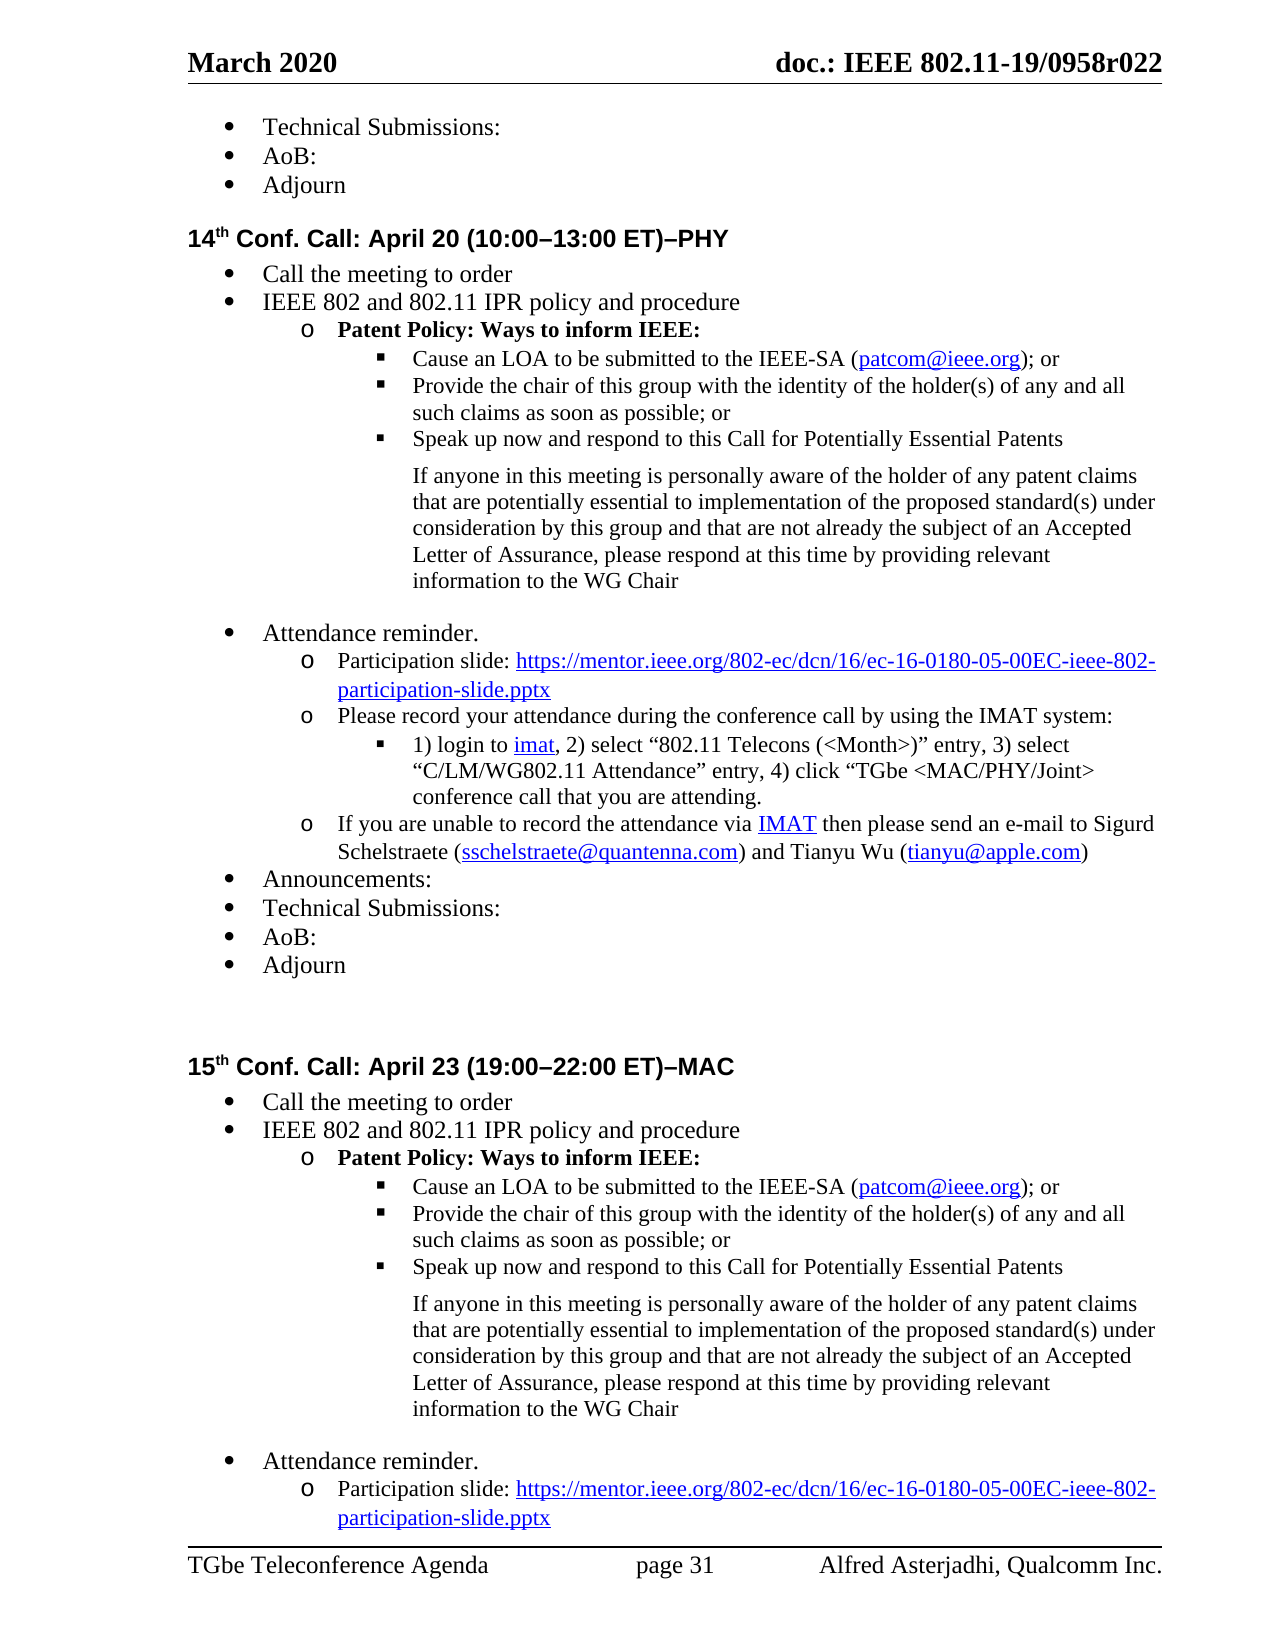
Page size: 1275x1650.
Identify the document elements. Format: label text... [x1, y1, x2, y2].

list Attendance reminder. [225, 618, 1162, 647]
list Announcements: [225, 864, 1162, 893]
list AoB: [225, 922, 1162, 951]
list If you are unable to record the attendance via IMAT then please send an e-mail to Sigurd Schelstraete (sschelstraete@quantenna.com) and Tianyu Wu (tianyu@apple.com) [300, 810, 1162, 864]
list Cause an LOA to be submitted to the IEEE-SA (patcom@ieee.org); or [375, 345, 1162, 372]
list IEEE 802 and 802.11 IPR policy and procedure [225, 1115, 1162, 1144]
list IEEE 802 and 802.11 IPR policy and procedure [225, 287, 1162, 316]
list 1) login to imat, 2) select “802.11 Telecons (<Month>)” entry, 3) select “C/LM/WG802.11 Attendance” entry, 4) click “TGbe <MAC/PHY/Joint> conference call that you are attending. [375, 731, 1162, 810]
list Adjourn [225, 170, 1162, 199]
subtitle 15th Conf. Call: April 23 (19:00–22:00 ET)–MAC [187, 1052, 1162, 1080]
list Participation slide: https://mentor.ieee.org/802-ec/dcn/16/ec-16-0180-05-00EC-ieee-802-participation-slide.pptx [300, 647, 1162, 702]
list Call the meeting to order [225, 1087, 1162, 1115]
list Please record your attendance during the conference call by using the IMAT system: [300, 702, 1162, 731]
list Participation slide: https://mentor.ieee.org/802-ec/dcn/16/ec-16-0180-05-00EC-ieee-802-participation-slide.pptx [300, 1475, 1162, 1530]
list Attendance reminder. [225, 1446, 1162, 1475]
list AoB: [225, 141, 1162, 170]
list Technical Submissions: [225, 893, 1162, 922]
list Cause an LOA to be submitted to the IEEE-SA (patcom@ieee.org); or [375, 1173, 1162, 1200]
subtitle 14th Conf. Call: April 20 (10:00–13:00 ET)–PHY [187, 224, 1162, 252]
list Technical Submissions: [225, 112, 1162, 141]
list Adjourn [225, 951, 1162, 979]
list Speak up now and respond to this Call for Potentially Essential Patents [375, 1253, 1162, 1279]
list Provide the chair of this group with the identity of the holder(s) of any and all such claims as soon as possible; or [375, 1200, 1162, 1253]
list Patent Policy: Ways to inform IEEE: [300, 1144, 1162, 1173]
list Call the meeting to order [225, 259, 1162, 287]
list Patent Policy: Ways to inform IEEE: [300, 316, 1162, 345]
list Provide the chair of this group with the identity of the holder(s) of any and all such claims as soon as possible; or [375, 372, 1162, 425]
list Speak up now and respond to this Call for Potentially Essential Patents [375, 425, 1162, 451]
